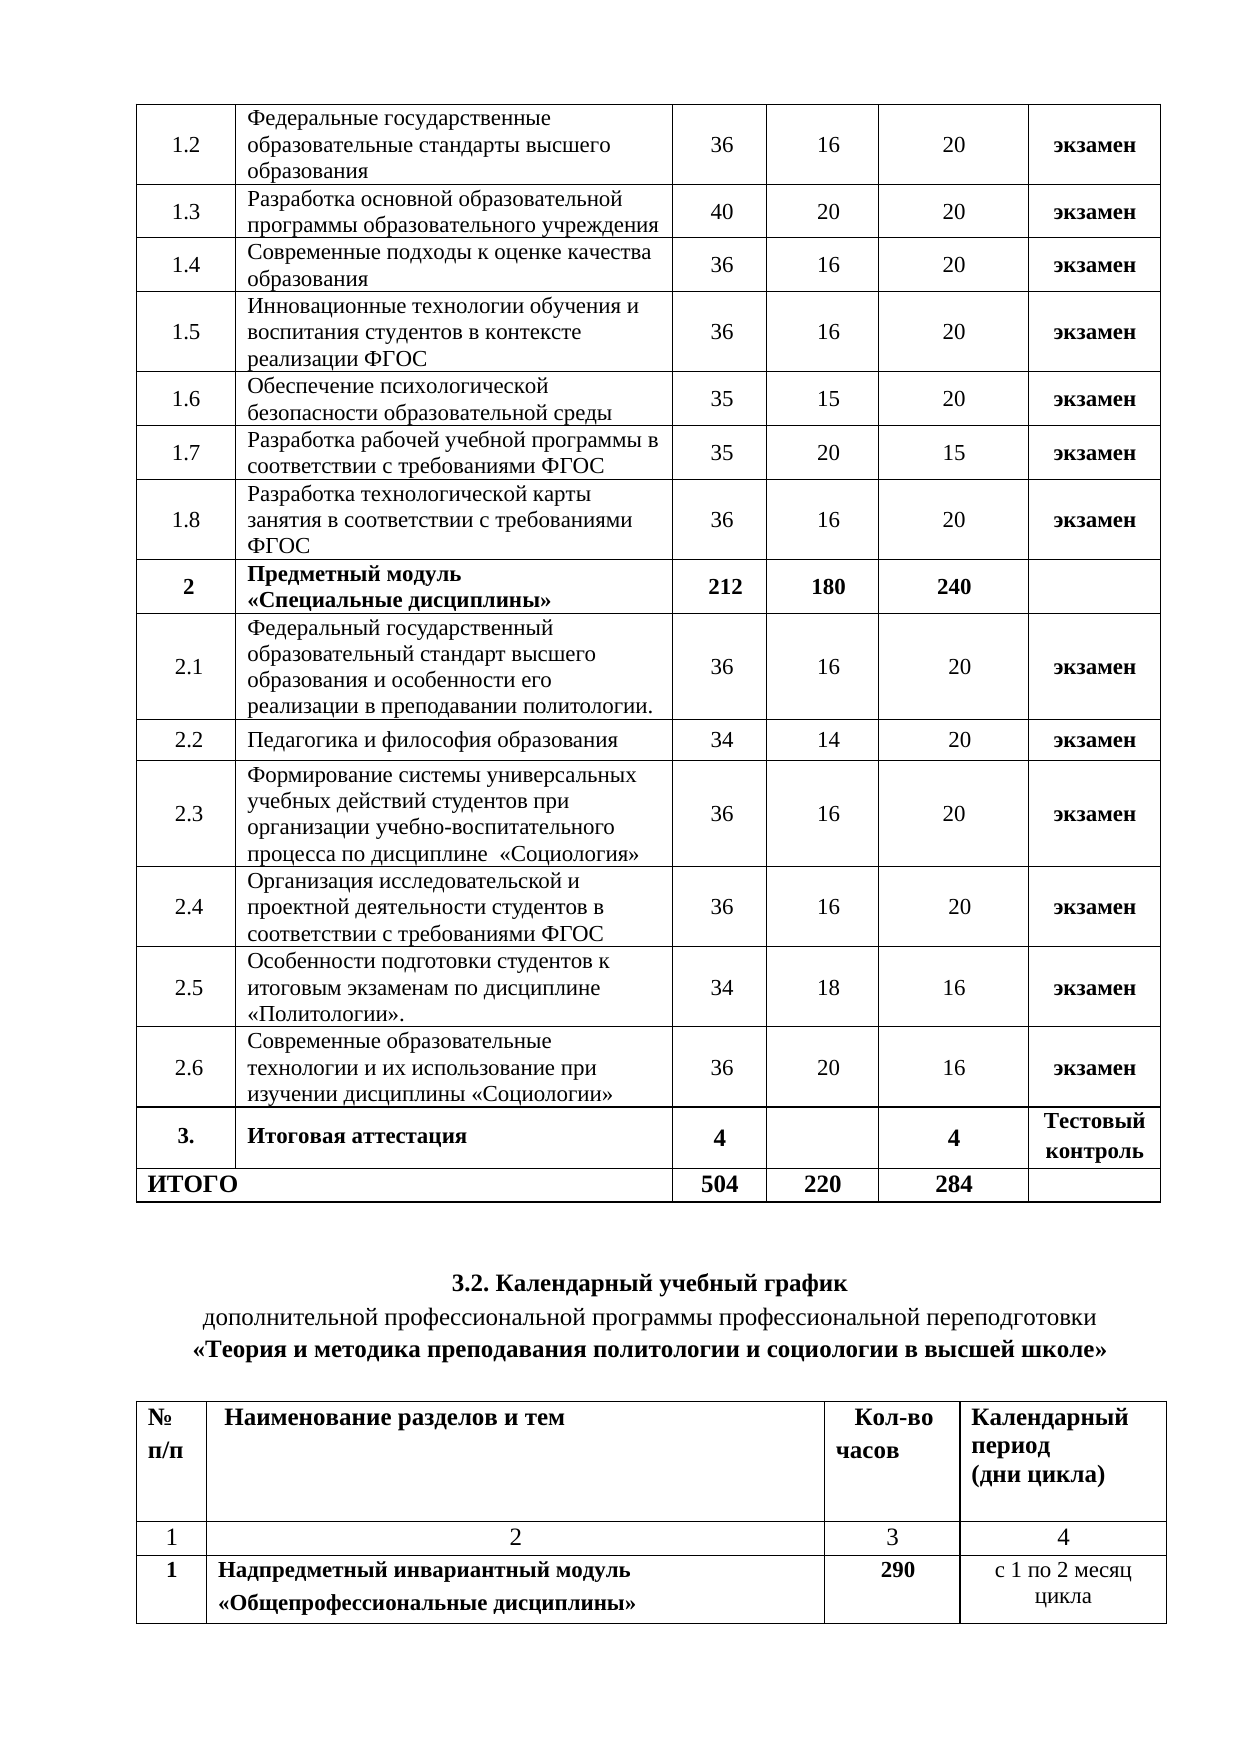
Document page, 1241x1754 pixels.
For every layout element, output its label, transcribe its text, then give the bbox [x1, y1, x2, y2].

text 3.2. Календарный учебный график [148, 1268, 1152, 1297]
table_cell экзамен [1029, 720, 1160, 759]
table_cell 20 [879, 185, 1028, 237]
table_cell 1.2 [137, 105, 235, 183]
table_cell экзамен [1029, 372, 1160, 425]
table_cell 2.3 [137, 761, 235, 866]
table_cell Разработка технологической карты занятия в соответствии с требованиями ФГОС [236, 480, 672, 559]
table_cell 35 [673, 372, 766, 425]
table_cell Педагогика и философия образования [236, 720, 672, 759]
table_cell 240 [879, 560, 1028, 612]
table_cell 1.3 [137, 185, 235, 237]
table_header Кол-во часов [825, 1402, 959, 1521]
table_cell 2.5 [137, 947, 235, 1026]
table_cell 4 [961, 1522, 1166, 1554]
table_cell 16 [767, 867, 878, 946]
table_cell 20 [879, 292, 1028, 371]
table_cell экзамен [1029, 426, 1160, 479]
table_cell 180 [767, 560, 878, 612]
table_cell 36 [673, 105, 766, 183]
table_cell 2.1 [137, 614, 235, 719]
table_cell 15 [767, 372, 878, 425]
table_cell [961, 1556, 1166, 1622]
table_cell 220 [767, 1169, 878, 1201]
table_header № п/п [137, 1402, 206, 1521]
table_cell 504 [673, 1169, 766, 1201]
table_cell 3 [825, 1522, 959, 1554]
table_cell 4 [673, 1108, 766, 1168]
table_cell 2 [137, 560, 235, 612]
table_cell 16 [879, 947, 1028, 1026]
table_cell экзамен [1029, 185, 1160, 237]
table_cell ИТОГО [137, 1169, 672, 1201]
table_cell экзамен [1029, 292, 1160, 371]
table_cell 1.6 [137, 372, 235, 425]
table_cell экзамен [1029, 947, 1160, 1026]
table_cell Федеральные государственные образовательные стандарты высшего образования [236, 105, 672, 183]
table_cell 36 [673, 614, 766, 719]
table_cell 20 [767, 426, 878, 479]
table_header Календарный период (дни цикла) [961, 1402, 1166, 1521]
table_cell Тестовый контроль [1029, 1108, 1160, 1168]
table_cell 35 [673, 426, 766, 479]
table_cell 1 [137, 1522, 206, 1554]
table_cell 20 [879, 105, 1028, 183]
table_cell экзамен [1029, 238, 1160, 291]
table_cell экзамен [1029, 867, 1160, 946]
table_cell 1.7 [137, 426, 235, 479]
table_cell 20 [879, 238, 1028, 291]
table_cell 20 [767, 1027, 878, 1106]
table_cell 16 [767, 761, 878, 866]
table_cell экзамен [1029, 761, 1160, 866]
table_cell 36 [673, 1027, 766, 1106]
table_header Наименование разделов и тем [207, 1402, 824, 1521]
table_cell 20 [879, 867, 1028, 946]
table_cell 20 [879, 761, 1028, 866]
table_cell 18 [767, 947, 878, 1026]
table_cell экзамен [1029, 614, 1160, 719]
table_cell 284 [879, 1169, 1028, 1201]
table_cell 1.5 [137, 292, 235, 371]
table_cell Современные подходы к оценке качества образования [236, 238, 672, 291]
table_cell [767, 1108, 878, 1168]
text «Теория и методика преподавания политологии и социологии в высшей школе» [148, 1334, 1152, 1363]
table_cell Надпредметный инвариантный модуль «Общепрофессиональные дисциплины» [207, 1556, 824, 1622]
table_cell 2 [207, 1522, 824, 1554]
table_cell Итоговая аттестация [236, 1108, 672, 1168]
table_cell 20 [879, 614, 1028, 719]
table_cell 3. [137, 1108, 235, 1168]
text дополнительной профессиональной программы профессиональной переподготовки [148, 1302, 1152, 1330]
table_cell 16 [879, 1027, 1028, 1106]
table_cell 36 [673, 480, 766, 559]
table_cell [1029, 1169, 1160, 1201]
table_cell Организация исследовательской и проектной деятельности студентов в соответствии с требованиями ФГОС [236, 867, 672, 946]
table_cell 16 [767, 105, 878, 183]
table_cell Обеспечение психологической безопасности образовательной среды [236, 372, 672, 425]
table_cell 1.8 [137, 480, 235, 559]
table_cell 1 [137, 1556, 206, 1622]
table_cell 16 [767, 238, 878, 291]
table_cell 16 [767, 480, 878, 559]
table_cell Инновационные технологии обучения и воспитания студентов в контексте реализации ФГОС [236, 292, 672, 371]
table_cell Современные образовательные технологии и их использование при изучении дисциплины «Социологии» [236, 1027, 672, 1106]
table_cell [1029, 560, 1160, 612]
table_cell 20 [879, 480, 1028, 559]
table_cell 36 [673, 867, 766, 946]
table_cell 2.6 [137, 1027, 235, 1106]
table_cell 34 [673, 720, 766, 759]
table_cell 2.4 [137, 867, 235, 946]
table_cell 16 [767, 614, 878, 719]
table_cell 4 [879, 1108, 1028, 1168]
table_cell Предметный модуль «Специальные дисциплины» [236, 560, 672, 612]
table_cell 20 [879, 720, 1028, 759]
table_cell Формирование системы универсальных учебных действий студентов при организации учебно-воспитательного процесса по дисциплине «Социология» [236, 761, 672, 866]
table_cell экзамен [1029, 105, 1160, 183]
table_cell Разработка основной образовательной программы образовательного учреждения [236, 185, 672, 237]
table_cell 36 [673, 238, 766, 291]
table_cell Разработка рабочей учебной программы в соответствии с требованиями ФГОС [236, 426, 672, 479]
table_cell 20 [879, 372, 1028, 425]
table_cell 40 [673, 185, 766, 237]
table_cell экзамен [1029, 480, 1160, 559]
table_cell 34 [673, 947, 766, 1026]
table_cell 212 [673, 560, 766, 612]
table_cell 36 [673, 761, 766, 866]
table_cell 20 [767, 185, 878, 237]
table_cell 290 [825, 1556, 959, 1622]
table_cell 2.2 [137, 720, 235, 759]
table_cell 15 [879, 426, 1028, 479]
table_cell 14 [767, 720, 878, 759]
table_cell 1.4 [137, 238, 235, 291]
table_cell Федеральный государственный образовательный стандарт высшего образования и особенности его реализации в преподавании политологии. [236, 614, 672, 719]
table_cell Особенности подготовки студентов к итоговым экзаменам по дисциплине «Политологии». [236, 947, 672, 1026]
table_cell 36 [673, 292, 766, 371]
table_cell 16 [767, 292, 878, 371]
table_cell экзамен [1029, 1027, 1160, 1106]
